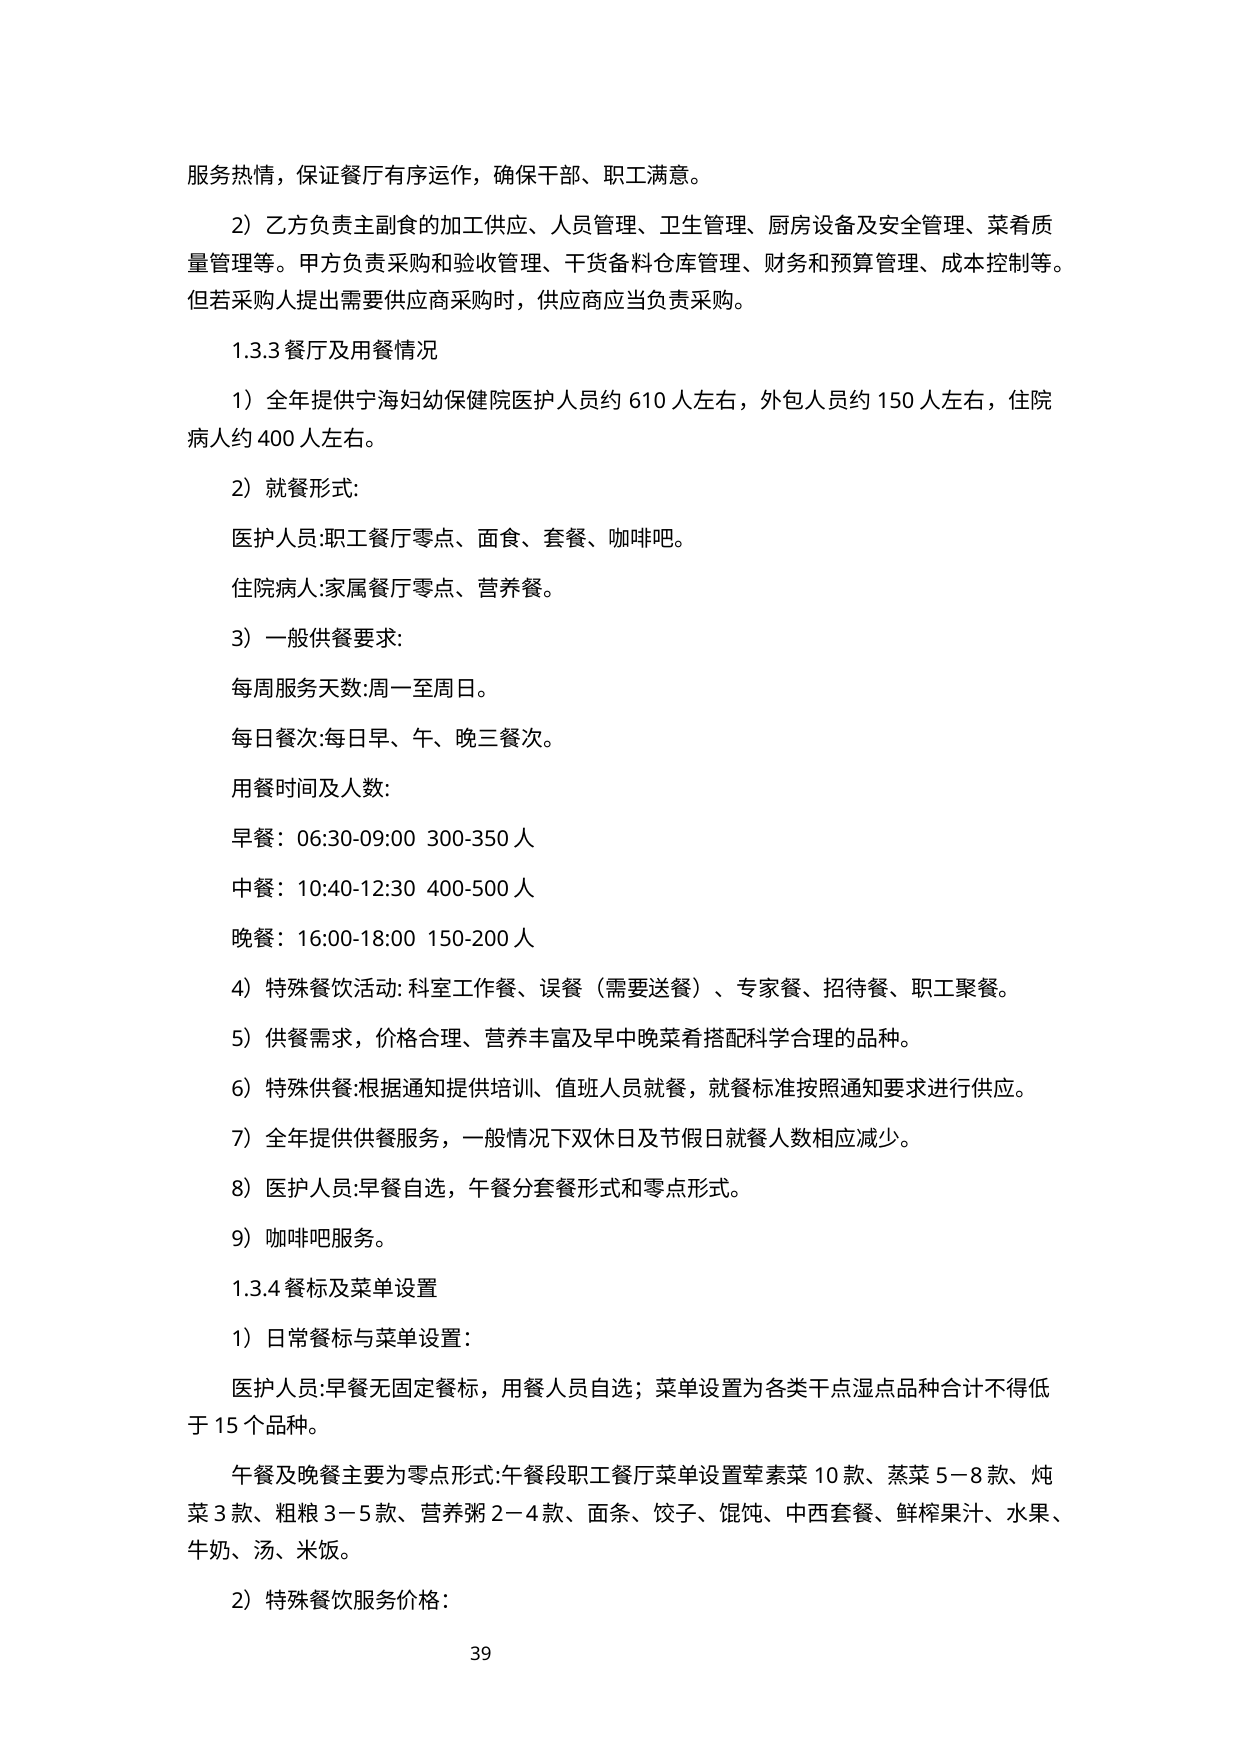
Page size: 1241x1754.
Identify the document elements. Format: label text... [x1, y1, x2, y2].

text 午餐及晚餐主要为零点形式:午餐段职工餐厅菜单设置荤素菜10款、蒸菜5－8款、炖菜3款、粗粮3－5款、营养粥2－4款、面条、饺子、馄饨、中西套餐、鲜榨果汁、水果、牛奶、汤、米饭。 [187, 1453, 1053, 1566]
text 每周服务天数:周一至周日。 [187, 666, 1053, 703]
text 早餐：06:30-09:00 300-350人 [187, 816, 1053, 853]
text 用餐时间及人数: [187, 766, 1053, 803]
text 晚餐：16:00-18:00 150-200人 [187, 916, 1053, 953]
text 中餐：10:40-12:30 400-500人 [187, 866, 1053, 903]
text 1.3.3餐厅及用餐情况 [187, 328, 1053, 366]
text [187, 153, 1053, 191]
text 1）全年提供宁海妇幼保健院医护人员约610人左右，外包人员约150人左右，住院病人约400人左右。 [187, 378, 1053, 453]
text 医护人员:早餐无固定餐标，用餐人员自选；菜单设置为各类干点湿点品种合计不得低于15个品种。 [187, 1366, 1053, 1441]
text 住院病人:家属餐厅零点、营养餐。 [187, 566, 1053, 603]
text 7）全年提供供餐服务，一般情况下双休日及节假日就餐人数相应减少。 [187, 1116, 1053, 1153]
text 1.3.4餐标及菜单设置 [187, 1266, 1053, 1303]
text 9）咖啡吧服务。 [187, 1216, 1053, 1253]
text 8）医护人员:早餐自选，午餐分套餐形式和零点形式。 [187, 1166, 1053, 1203]
text 2）乙方负责主副食的加工供应、人员管理、卫生管理、厨房设备及安全管理、菜肴质量管理等。甲方负责采购和验收管理、干货备料仓库管理、财务和预算管理、成本控制等。但若采购人提出需要供应商采购时，供应商应当负责采购。 [187, 203, 1053, 316]
text 1）日常餐标与菜单设置： [187, 1316, 1053, 1353]
text 2）就餐形式: [187, 466, 1053, 503]
text 6）特殊供餐:根据通知提供培训、值班人员就餐，就餐标准按照通知要求进行供应。 [187, 1066, 1053, 1103]
text 4）特殊餐饮活动: 科室工作餐、误餐（需要送餐）、专家餐、招待餐、职工聚餐。 [187, 966, 1053, 1003]
text 每日餐次:每日早、午、晚三餐次。 [187, 716, 1053, 753]
text 2）特殊餐饮服务价格： [187, 1578, 1053, 1616]
text 5）供餐需求，价格合理、营养丰富及早中晚菜肴搭配科学合理的品种。 [187, 1016, 1053, 1053]
text 3）一般供餐要求: [187, 616, 1053, 653]
text 医护人员:职工餐厅零点、面食、套餐、咖啡吧。 [187, 516, 1053, 553]
